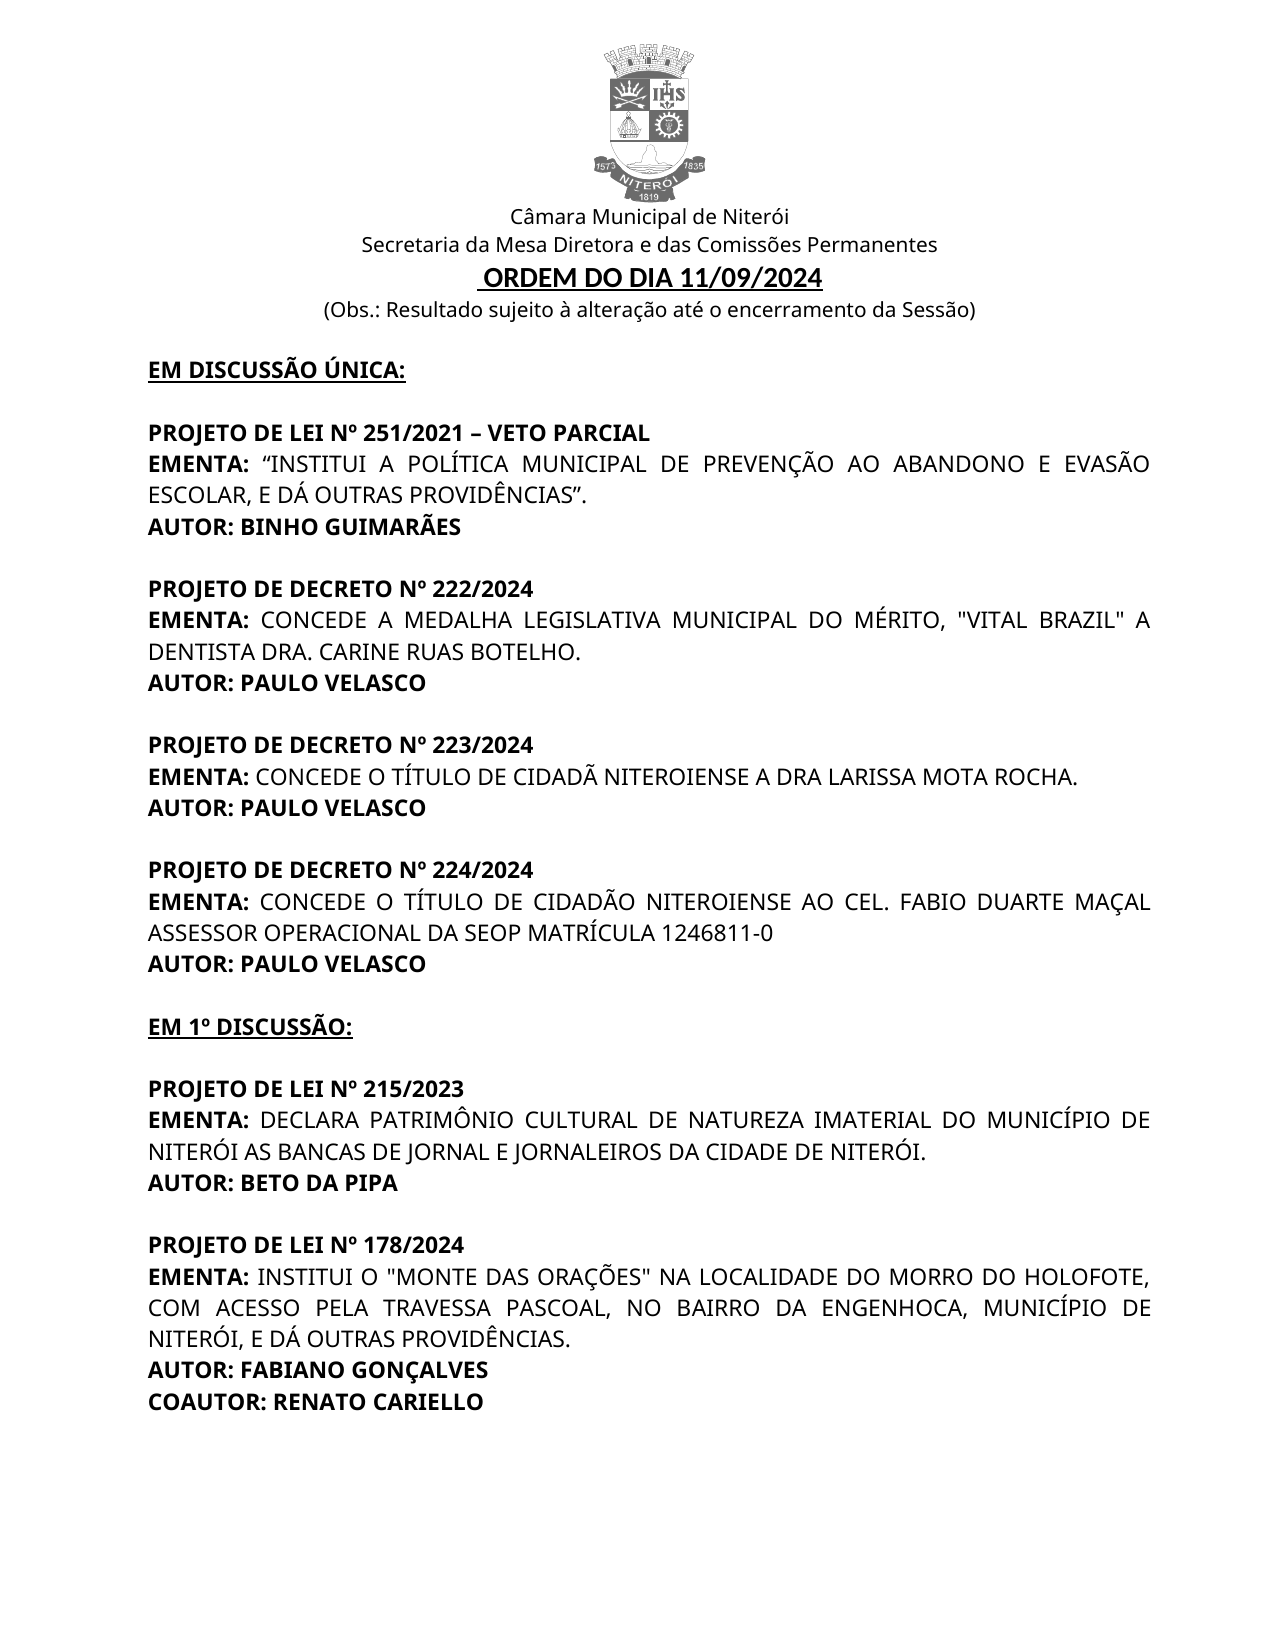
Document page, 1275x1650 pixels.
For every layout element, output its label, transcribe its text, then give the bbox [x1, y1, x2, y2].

text EMENTA: CONCEDE O TÍTULO DE CIDADÃO NITEROIENSE AO CEL. FABIO DUARTE MAÇAL ASSESSOR OPERACIONAL DA SEOP MATRÍCULA 1246811-0 [148, 886, 1152, 948]
text (Obs.: Resultado sujeito à alteração até o encerramento da Sessão) [148, 295, 1152, 323]
text PROJETO DE LEI Nº 178/2024 [148, 1229, 1152, 1261]
text AUTOR: BINHO GUIMARÃES [148, 511, 1152, 542]
text PROJETO DE LEI Nº 251/2021 – VETO PARCIAL [148, 417, 1152, 448]
text AUTOR: FABIANO GONÇALVES [148, 1354, 1152, 1386]
text ORDEM DO DIA 11/09/2024 [148, 259, 1152, 295]
text PROJETO DE DECRETO Nº 222/2024 [148, 573, 1152, 604]
text AUTOR: BETO DA PIPA [148, 1167, 1152, 1198]
text EMENTA: INSTITUI O "MONTE DAS ORAÇÕES" NA LOCALIDADE DO MORRO DO HOLOFOTE, COM ACESSO PELA TRAVESSA PASCOAL, NO BAIRRO DA ENGENHOCA, MUNICÍPIO DE NITERÓI, E DÁ OUTRAS PROVIDÊNCIAS. [148, 1261, 1152, 1354]
text EMENTA: CONCEDE O TÍTULO DE CIDADÃ NITEROIENSE A DRA LARISSA MOTA ROCHA. [148, 761, 1152, 792]
text PROJETO DE DECRETO Nº 224/2024 [148, 854, 1152, 886]
text COAUTOR: RENATO CARIELLO [148, 1386, 1152, 1417]
text EMENTA: DECLARA PATRIMÔNIO CULTURAL DE NATUREZA IMATERIAL DO MUNICÍPIO DE NITERÓI AS BANCAS DE JORNAL E JORNALEIROS DA CIDADE DE NITERÓI. [148, 1104, 1152, 1167]
text EMENTA: “INSTITUI A POLÍTICA MUNICIPAL DE PREVENÇÃO AO ABANDONO E EVASÃO ESCOLAR, E DÁ OUTRAS PROVIDÊNCIAS”. [148, 448, 1152, 511]
text AUTOR: PAULO VELASCO [148, 792, 1152, 823]
text PROJETO DE LEI Nº 215/2023 [148, 1073, 1152, 1104]
text EM 1º DISCUSSÃO: [148, 1011, 1152, 1042]
text EM DISCUSSÃO ÚNICA: [148, 354, 1152, 386]
text AUTOR: PAULO VELASCO [148, 948, 1152, 979]
text EMENTA: CONCEDE A MEDALHA LEGISLATIVA MUNICIPAL DO MÉRITO, "VITAL BRAZIL" A DENTISTA DRA. CARINE RUAS BOTELHO. [148, 604, 1152, 667]
text PROJETO DE DECRETO Nº 223/2024 [148, 729, 1152, 761]
text AUTOR: PAULO VELASCO [148, 667, 1152, 698]
